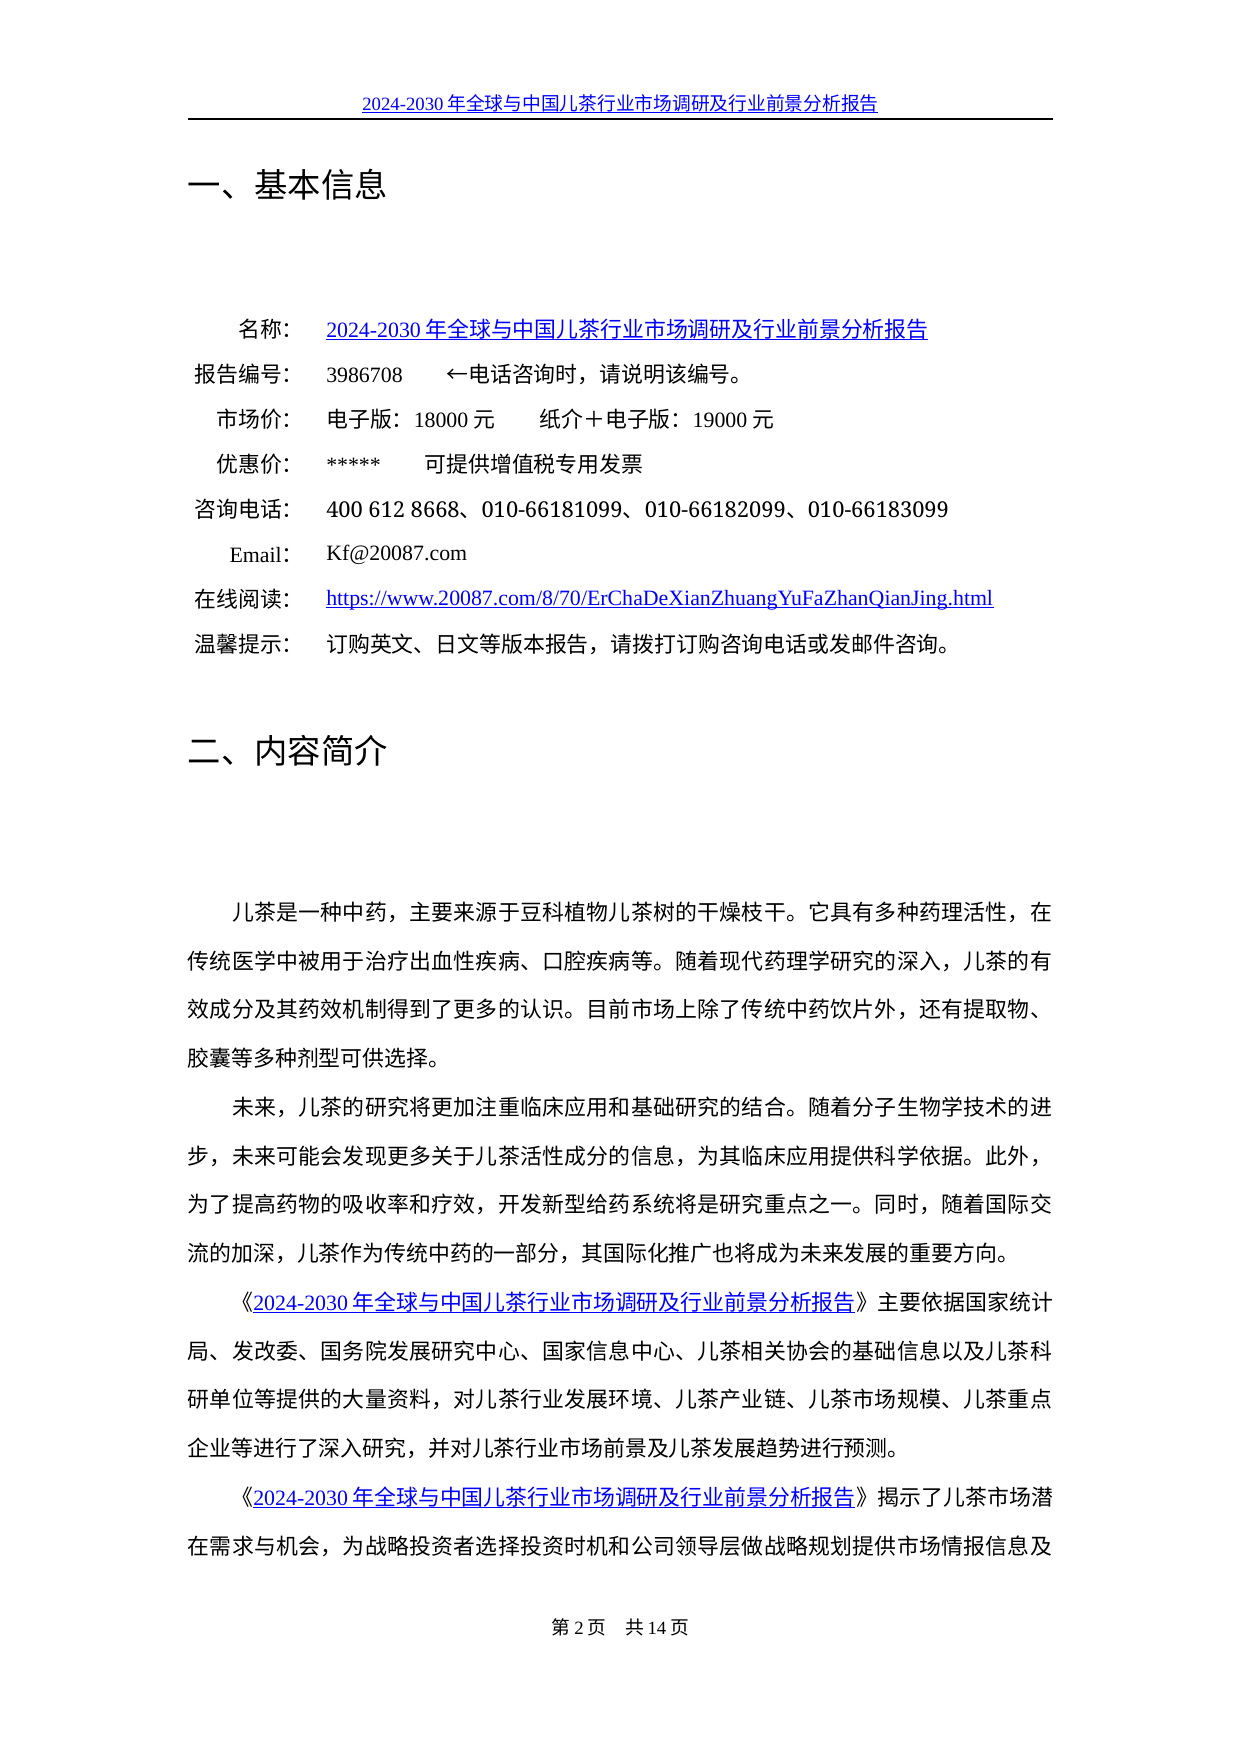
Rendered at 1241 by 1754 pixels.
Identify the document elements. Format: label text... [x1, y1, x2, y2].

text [187, 894, 1053, 1561]
table_cell 在线阅读： [167, 582, 315, 627]
table_cell 报告编号： [167, 357, 315, 402]
table_cell 市场价： [167, 402, 315, 447]
table_cell 400 612 8668、010-66181099、010-66182099、010-66183099 [315, 492, 1073, 537]
table_cell [315, 582, 1073, 627]
table_cell 温馨提示： [167, 627, 315, 672]
table_cell 咨询电话： [167, 492, 315, 537]
table_cell Email： [167, 537, 315, 582]
table_header 2024-2030年全球与中国儿茶行业市场调研及行业前景分析报告 [315, 312, 1073, 357]
table_cell 3986708 ←电话咨询时，请说明该编号。 [315, 357, 1073, 402]
table_cell 订购英文、日文等版本报告，请拨打订购咨询电话或发邮件咨询。 [315, 627, 1073, 672]
table_cell Kf@20087.com [315, 537, 1073, 582]
title 一、基本信息 [187, 150, 1053, 215]
table_cell 优惠价： [167, 447, 315, 492]
title 二、内容简介 [187, 717, 1053, 782]
table_cell 电子版：18000 元 纸介＋电子版：19000 元 [315, 402, 1073, 447]
table_header 名称： [167, 312, 315, 357]
table_cell ***** 可提供增值税专用发票 [315, 447, 1073, 492]
